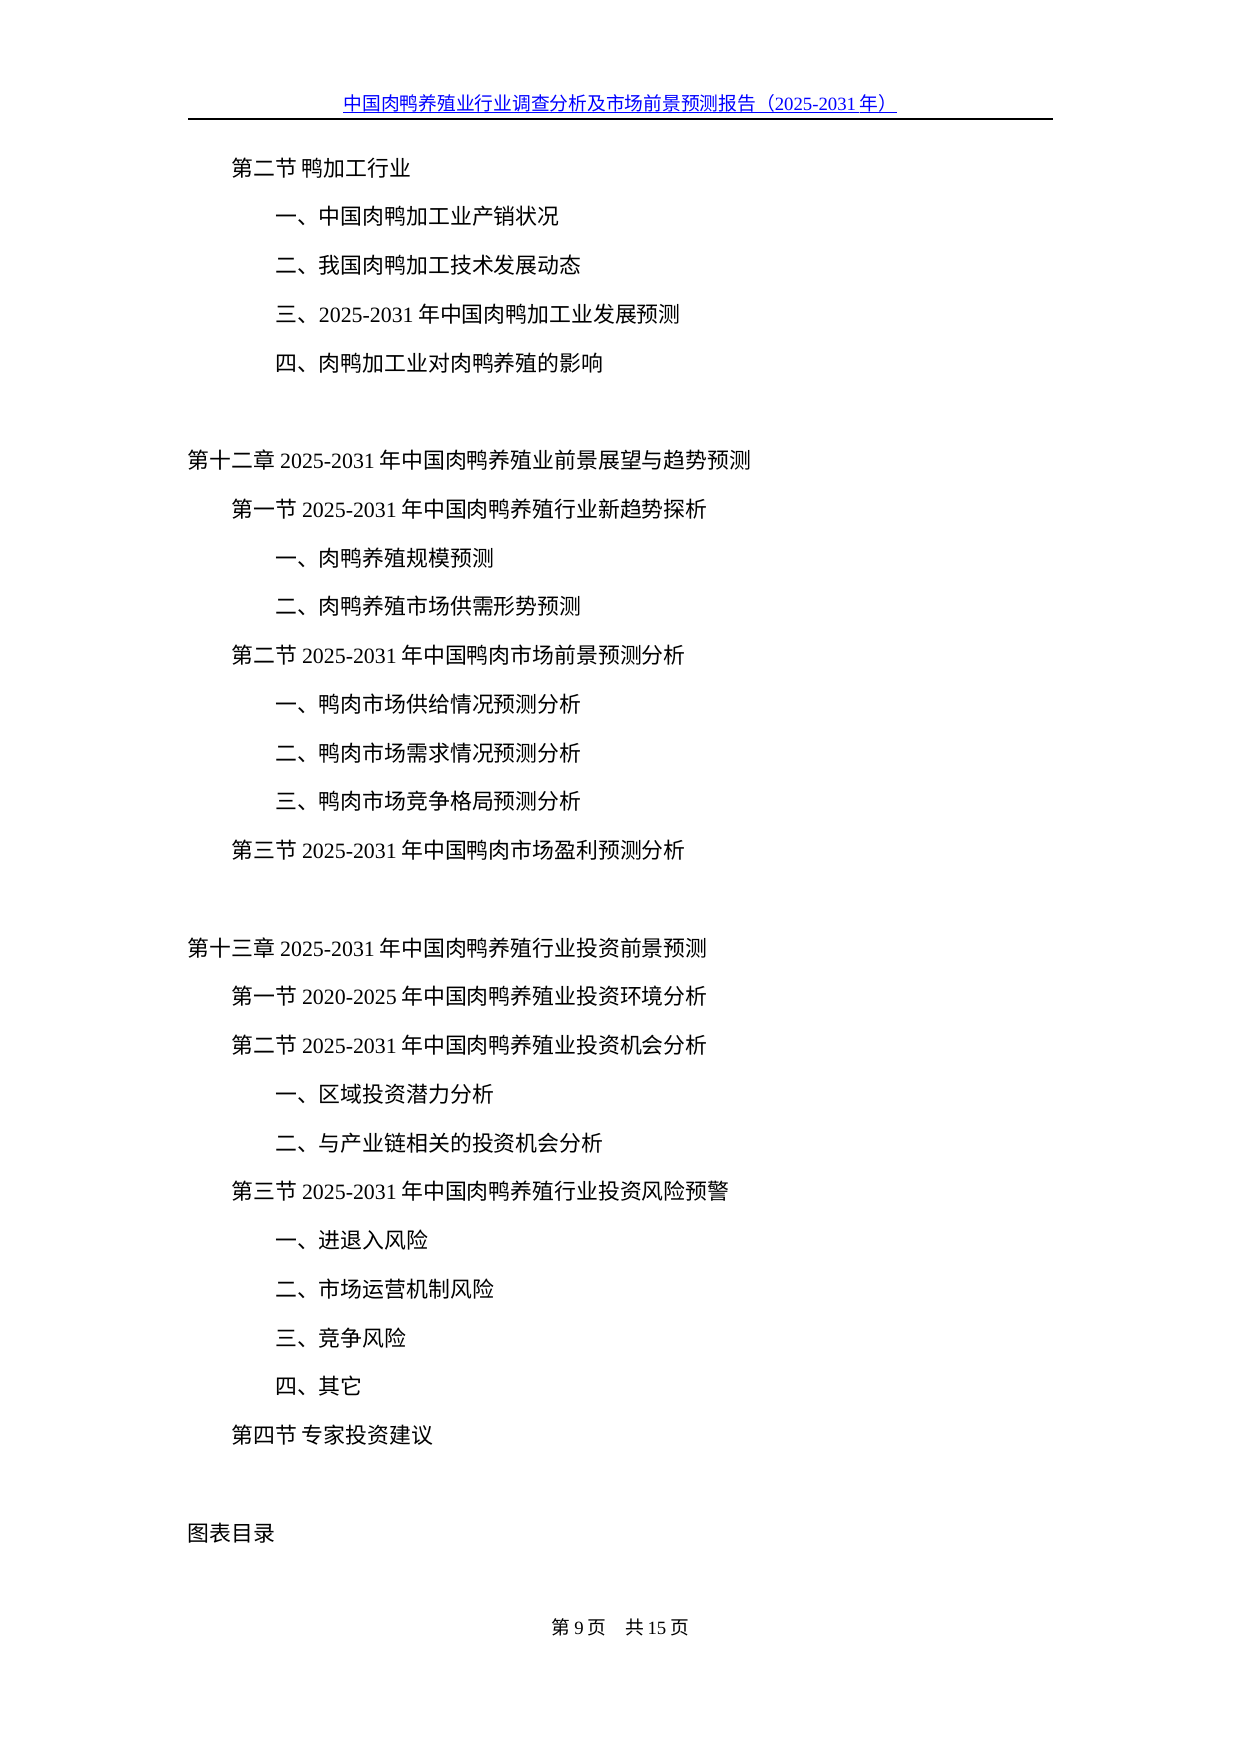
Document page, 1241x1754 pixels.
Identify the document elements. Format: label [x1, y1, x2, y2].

text [187, 150, 1053, 1548]
